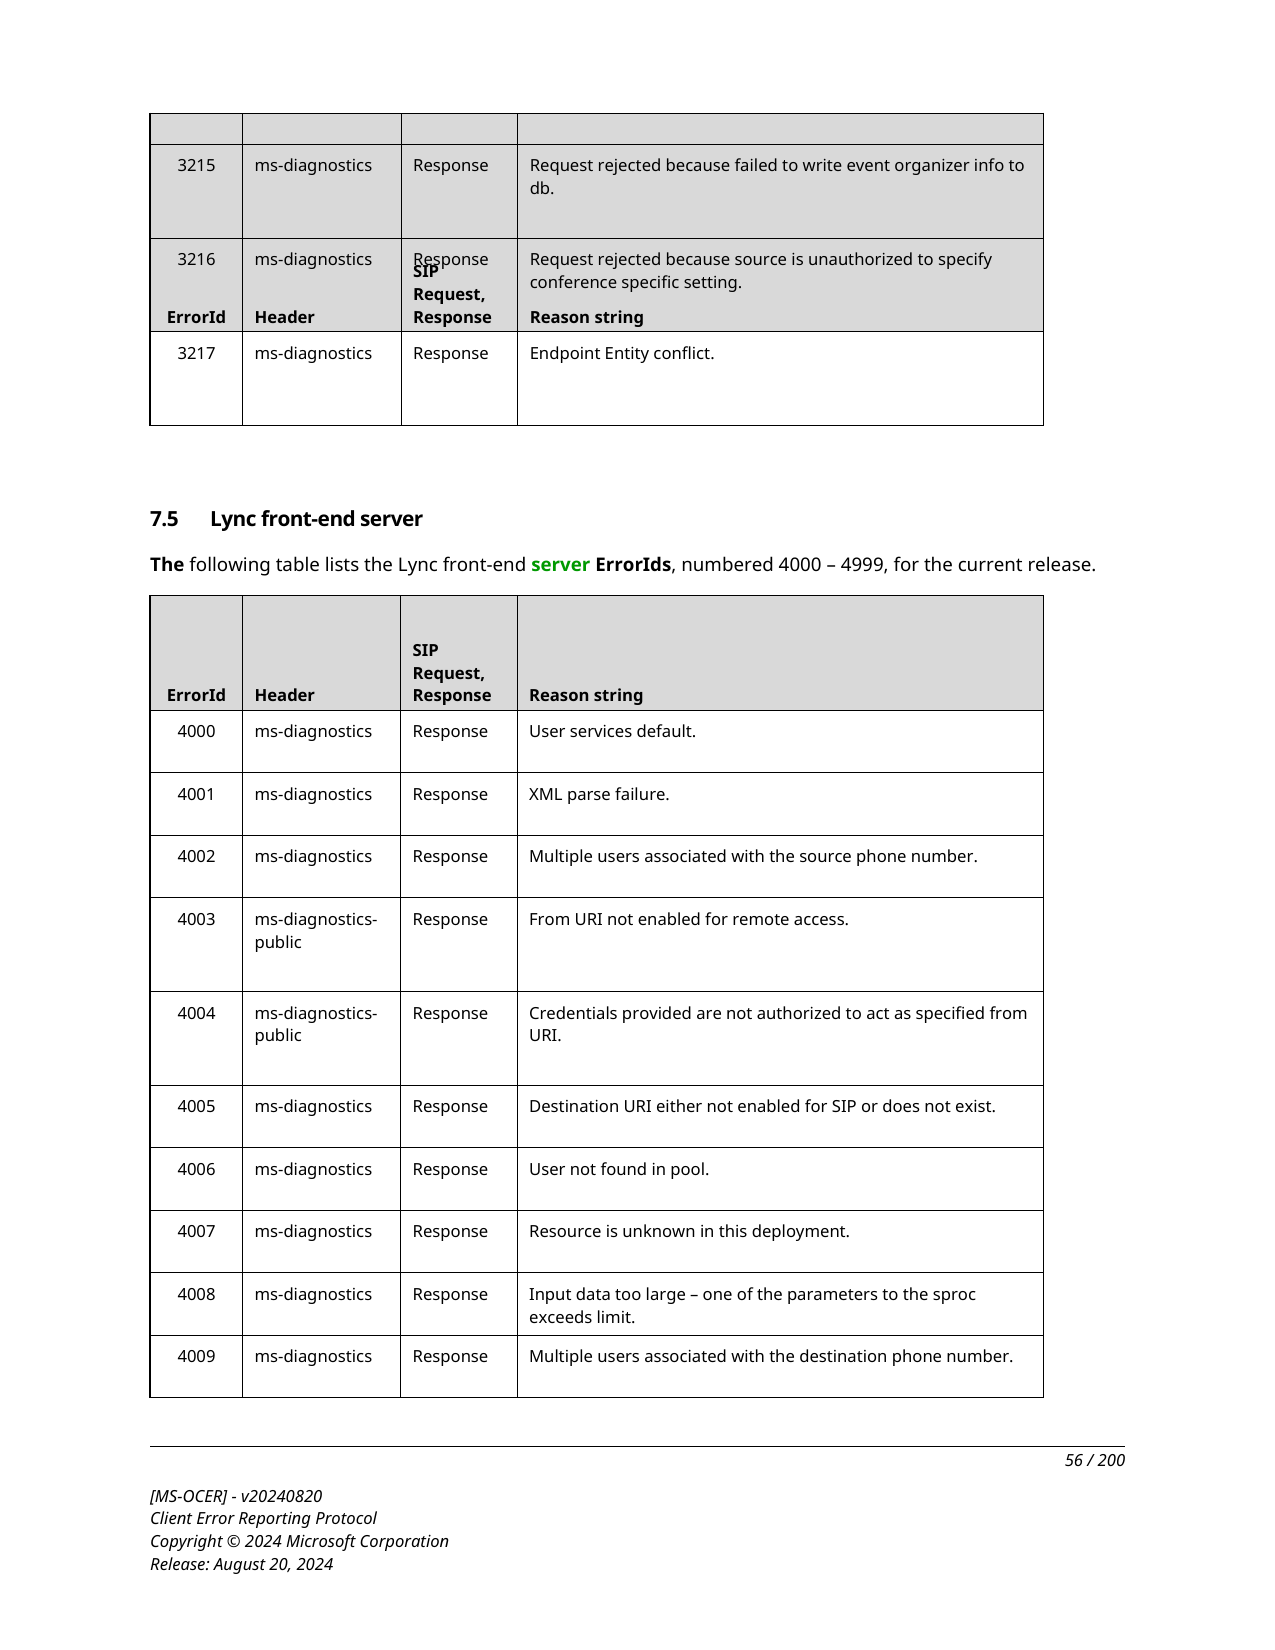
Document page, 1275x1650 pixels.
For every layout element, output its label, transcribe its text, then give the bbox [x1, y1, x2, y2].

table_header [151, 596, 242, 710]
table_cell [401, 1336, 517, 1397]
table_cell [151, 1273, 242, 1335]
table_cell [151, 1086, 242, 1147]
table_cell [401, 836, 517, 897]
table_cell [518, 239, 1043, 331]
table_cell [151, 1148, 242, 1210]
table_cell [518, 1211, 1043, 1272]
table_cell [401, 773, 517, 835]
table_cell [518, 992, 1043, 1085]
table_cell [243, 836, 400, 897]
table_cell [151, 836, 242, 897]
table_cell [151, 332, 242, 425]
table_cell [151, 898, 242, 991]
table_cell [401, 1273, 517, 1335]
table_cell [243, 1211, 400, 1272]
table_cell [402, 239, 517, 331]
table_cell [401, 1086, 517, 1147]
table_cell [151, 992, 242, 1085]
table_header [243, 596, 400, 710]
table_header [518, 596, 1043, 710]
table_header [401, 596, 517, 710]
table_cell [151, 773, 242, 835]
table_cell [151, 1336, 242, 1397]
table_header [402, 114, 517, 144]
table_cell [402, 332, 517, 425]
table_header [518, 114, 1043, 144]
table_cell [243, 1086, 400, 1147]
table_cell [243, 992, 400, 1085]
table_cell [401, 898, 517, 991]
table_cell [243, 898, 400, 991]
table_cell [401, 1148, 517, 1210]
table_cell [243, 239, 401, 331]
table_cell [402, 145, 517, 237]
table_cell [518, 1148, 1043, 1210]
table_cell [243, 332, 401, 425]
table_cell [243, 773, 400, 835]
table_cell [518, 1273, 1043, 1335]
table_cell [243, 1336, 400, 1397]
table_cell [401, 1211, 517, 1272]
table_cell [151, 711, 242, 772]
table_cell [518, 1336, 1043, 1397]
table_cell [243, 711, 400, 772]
subtitle Lync front-end server [150, 504, 1125, 532]
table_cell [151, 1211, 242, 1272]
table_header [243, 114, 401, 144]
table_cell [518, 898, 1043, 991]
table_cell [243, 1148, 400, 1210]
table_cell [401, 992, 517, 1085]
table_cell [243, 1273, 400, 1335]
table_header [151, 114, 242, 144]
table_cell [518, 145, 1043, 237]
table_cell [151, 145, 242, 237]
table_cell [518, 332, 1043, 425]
text The following table lists the Lync front-end server ErrorIds, numbered 4000 – 4999, for the current release. [150, 551, 1125, 576]
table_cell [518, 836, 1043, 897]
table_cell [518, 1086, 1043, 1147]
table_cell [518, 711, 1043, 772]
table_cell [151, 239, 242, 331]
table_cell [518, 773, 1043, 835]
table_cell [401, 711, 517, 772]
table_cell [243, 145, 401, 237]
